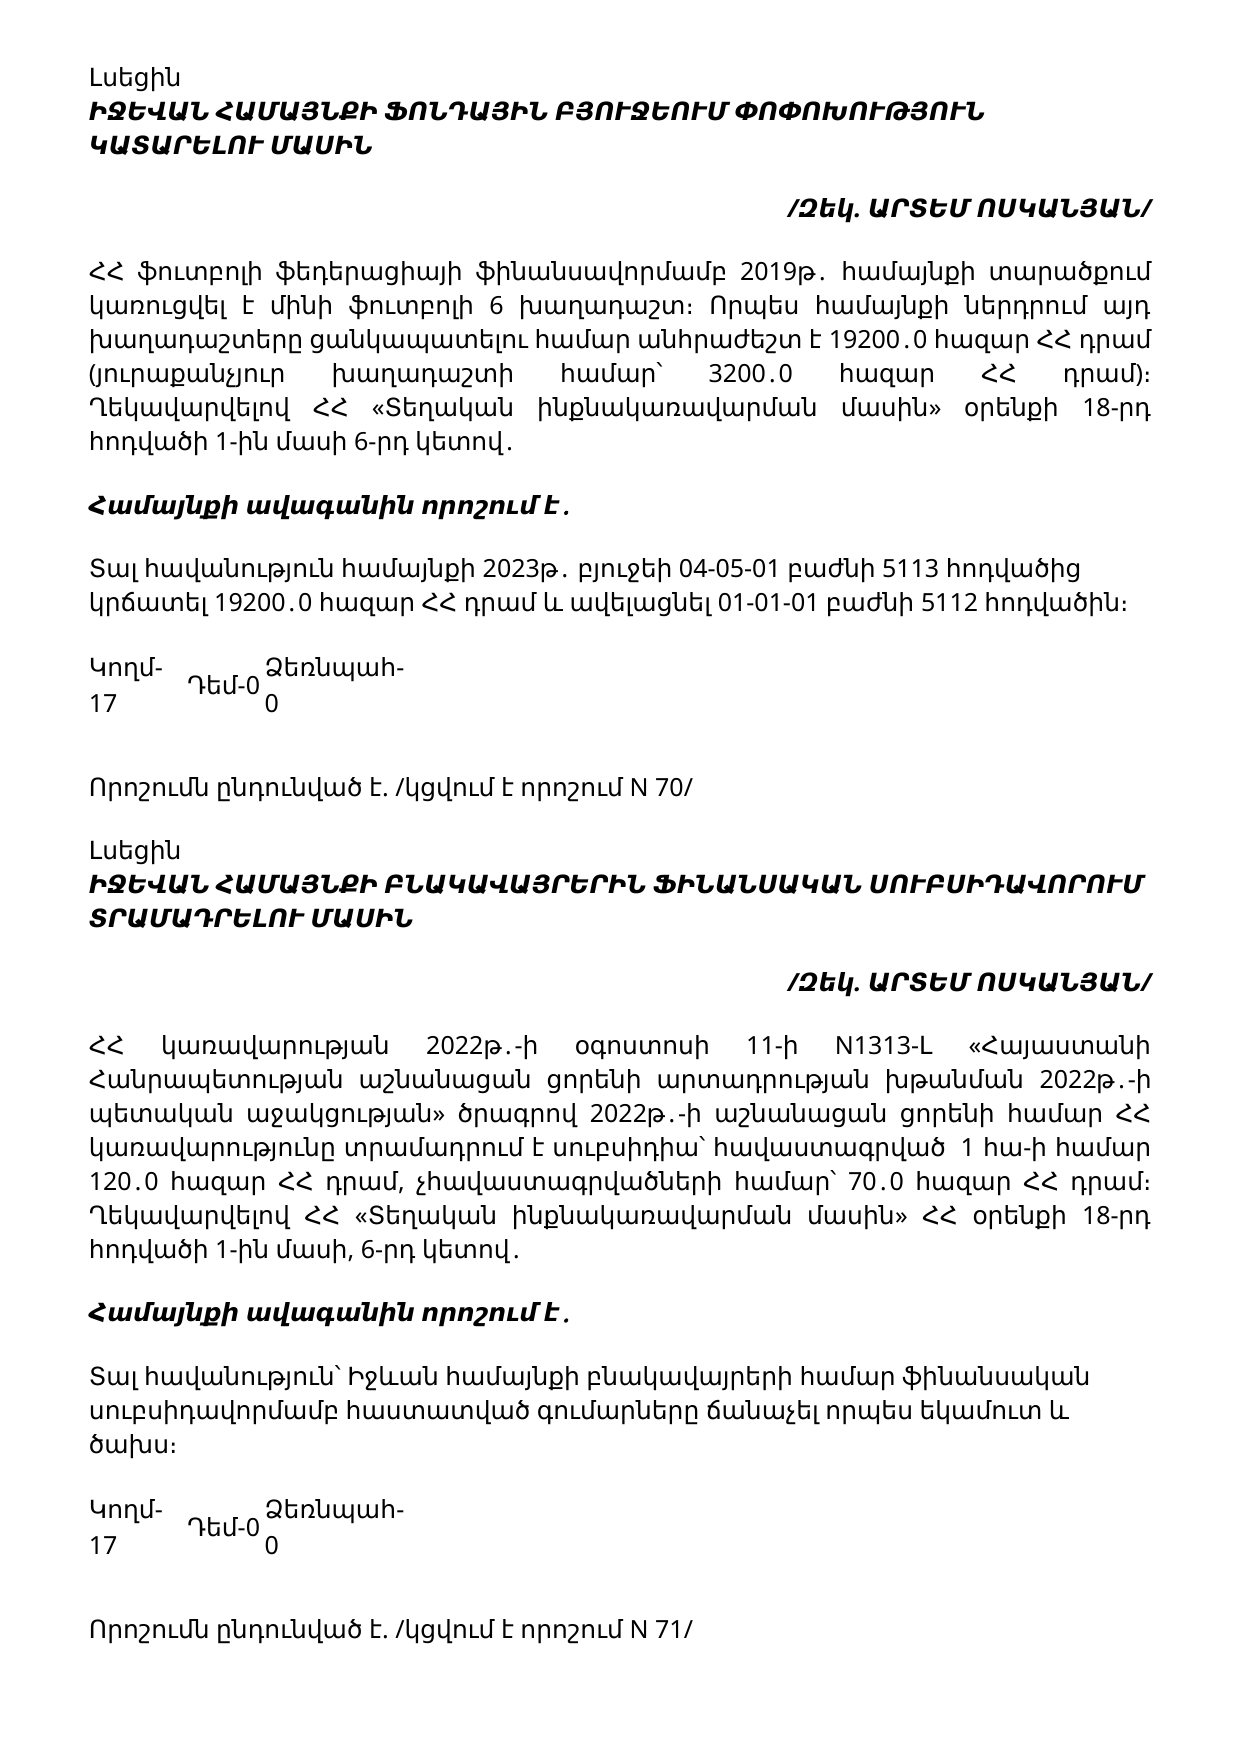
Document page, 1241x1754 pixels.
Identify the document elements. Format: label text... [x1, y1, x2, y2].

text /Զեկ. ԱՐՏԵՄ ՈՍԿԱՆՅԱՆ/ [89, 964, 1151, 998]
table_header Ձեռնպահ-0 [263, 1490, 408, 1582]
text Որոշումն ընդունված է. /կցվում է որոշում N 70/ [89, 770, 1151, 804]
text Համայնքի ավագանին որոշում է․ [89, 487, 1151, 521]
text Համայնքի ավագանին որոշում է․ [89, 1295, 1151, 1329]
table_header Կողմ-17 [87, 1490, 185, 1582]
text Տալ հավանություն՝ Իջևան համայնքի բնակավայրերի համար ֆինանսական սուբսիդավորմամբ հաստատված գումարները ճանաչել որպես եկամուտ և ծախս։ [89, 1358, 1151, 1461]
table_header Դեմ-0 [185, 648, 263, 741]
table_header Դեմ-0 [185, 1490, 263, 1582]
table_header Կողմ-17 [87, 648, 185, 741]
table_header Ձեռնպահ-0 [263, 648, 408, 741]
text Լսեցին ԻՋԵՎԱՆ ՀԱՄԱՅՆՔԻ ՖՈՆԴԱՅԻՆ ԲՅՈՒՋԵՈՒՄ ՓՈՓՈԽՈՒԹՅՈՒՆ ԿԱՏԱՐԵԼՈՒ ՄԱՍԻՆ [89, 59, 1151, 161]
text Լսեցին ԻՋԵՎԱՆ ՀԱՄԱՅՆՔԻ ԲՆԱԿԱՎԱՅՐԵՐԻՆ ՖԻՆԱՆՍԱԿԱՆ ՍՈՒԲՍԻԴԱՎՈՐՈՒՄ ՏՐԱՄԱԴՐԵԼՈՒ ՄԱՍԻՆ [89, 833, 1151, 935]
text ՀՀ կառավարության 2022թ․-ի օգոստոսի 11-ի N1313-Լ «Հայաստանի Հանրապետության աշնանացան ցորենի արտադրության խթանման 2022թ․-ի պետական աջակցության» ծրագրով 2022թ․-ի աշնանացան ցորենի համար ՀՀ կառավարությունը տրամադրում է սուբսիդիա՝ հավաստագրված 1 հա-ի համար 120․0 հազար ՀՀ դրամ, չհավաստագրվածների համար՝ 70․0 հազար ՀՀ դրամ։ Ղեկավարվելով ՀՀ «Տեղական ինքնակառավարման մասին» ՀՀ օրենքի 18-րդ հոդվածի 1-ին մասի, 6-րդ կետով․ [89, 1027, 1151, 1266]
text Որոշումն ընդունված է. /կցվում է որոշում N 71/ [89, 1612, 1151, 1646]
text /Զեկ. ԱՐՏԵՄ ՈՍԿԱՆՅԱՆ/ [89, 191, 1151, 224]
text Տալ հավանություն համայնքի 2023թ․ բյուջեի 04-05-01 բաժնի 5113 հոդվածից կրճատել 19200․0 հազար ՀՀ դրամ և ավելացնել 01-01-01 բաժնի 5112 հոդվածին։ [89, 551, 1151, 619]
text ՀՀ ֆուտբոլի ֆեդերացիայի ֆինանսավորմամբ 2019թ․ համայնքի տարածքում կառուցվել է մինի ֆուտբոլի 6 խաղադաշտ։ Որպես համայնքի ներդրում այդ խաղադաշտերը ցանկապատելու համար անհրաժեշտ է 19200․0 հազար ՀՀ դրամ (յուրաքանչյուր խաղադաշտի համար՝ 3200․0 հազար ՀՀ դրամ)։ Ղեկավարվելով ՀՀ «Տեղական ինքնակառավարման մասին» օրենքի 18-րդ հոդվածի 1-ին մասի 6-րդ կետով․ [89, 254, 1151, 458]
